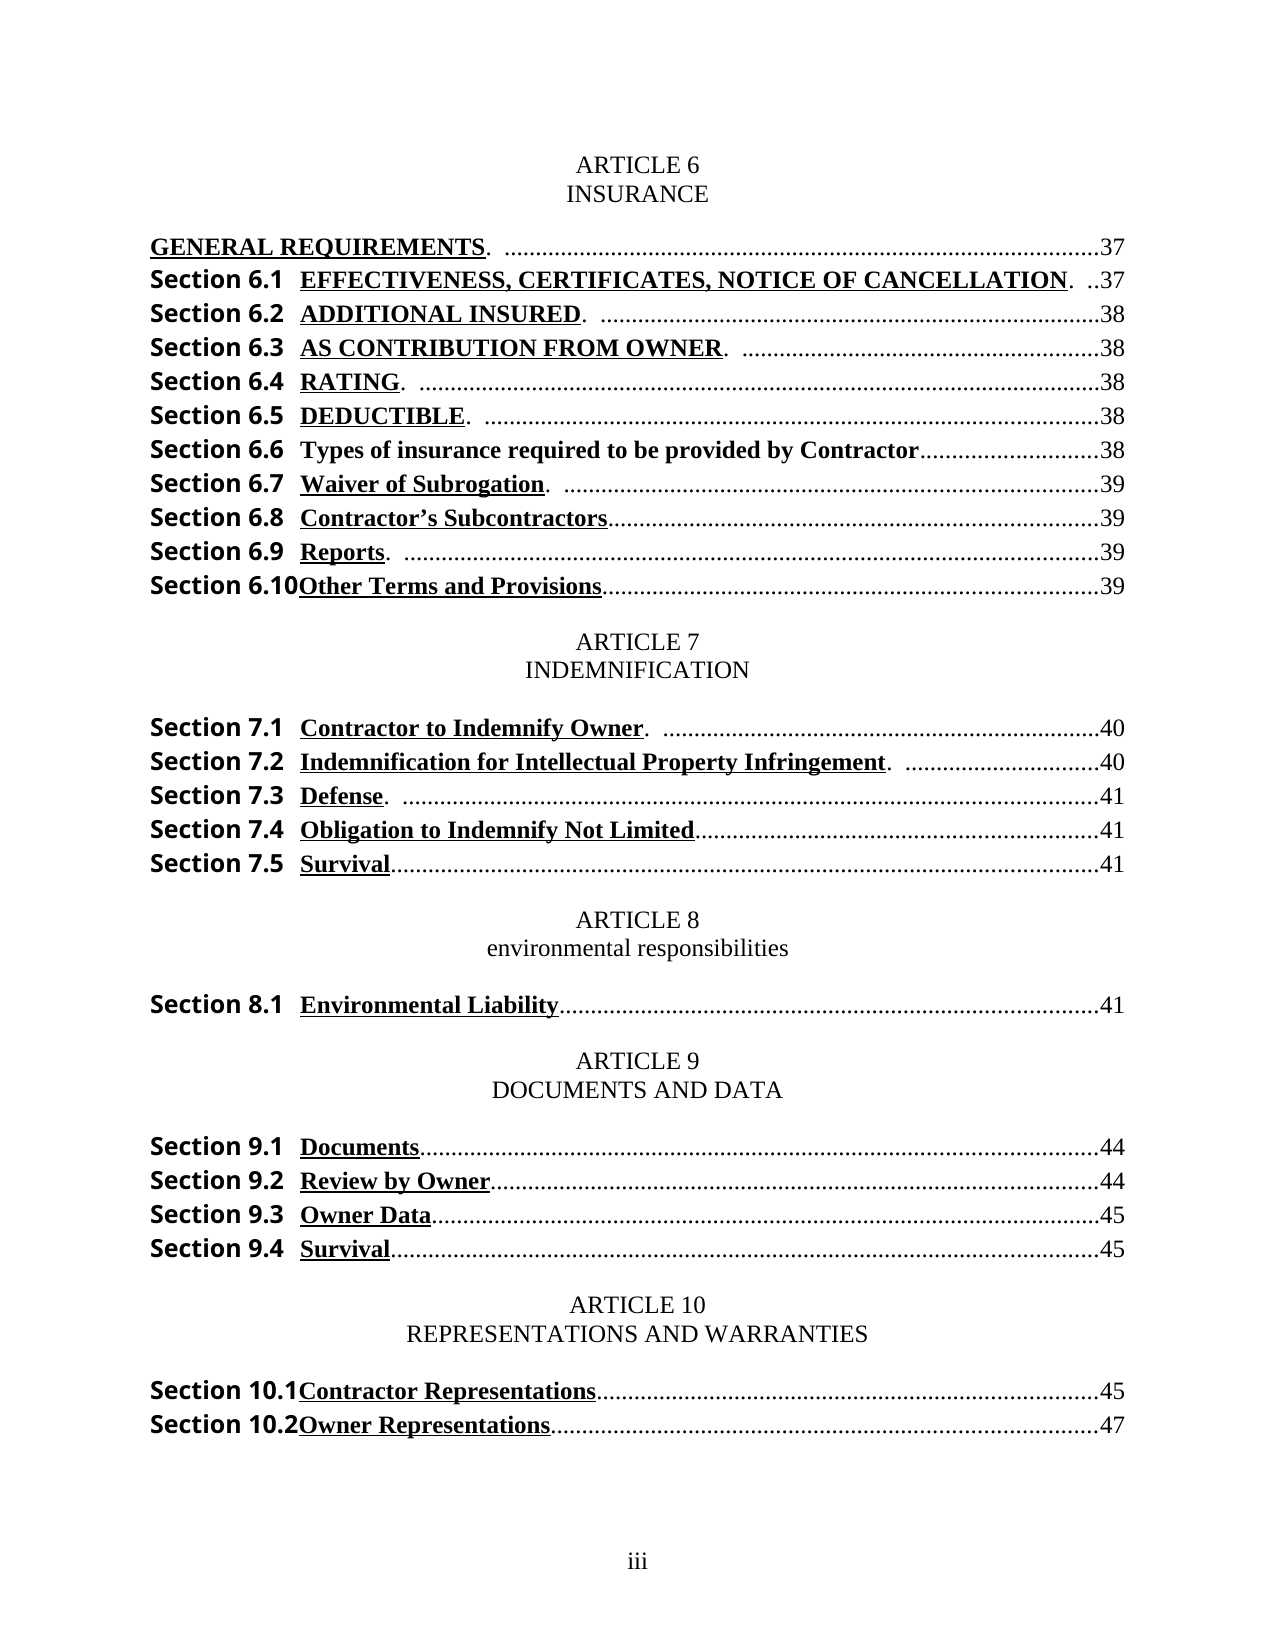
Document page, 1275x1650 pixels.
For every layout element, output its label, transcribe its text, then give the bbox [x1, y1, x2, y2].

text ARTICLE 8 environmental responsibilities [150, 905, 1125, 962]
text Section 9.4 Survival 45 [150, 1231, 1125, 1265]
text Section 6.4 RATING. 38 [150, 363, 1125, 397]
text Section 7.1 Contractor to Indemnify Owner. 40 [150, 709, 1125, 743]
text Section 6.1 EFFECTIVENESS, CERTIFICATES, NOTICE OF CANCELLATION. 37 [150, 261, 1125, 295]
text Section 7.3 Defense. 41 [150, 777, 1125, 812]
text Section 6.7 Waiver of Subrogation. . 39 [150, 466, 1125, 500]
text ARTICLE 10 REPRESENTATIONS AND WARRANTIES [150, 1290, 1125, 1347]
text Section 6.2 ADDITIONAL INSURED. 38 [150, 295, 1125, 329]
text Section 6.3 AS CONTRIBUTION FROM OWNER. . 38 [150, 329, 1125, 363]
text Section 6.5 DEDUCTIBLE. 38 [150, 397, 1125, 432]
text Section 6.8 Contractor’s Subcontractors. 39 [150, 500, 1125, 534]
text Section 7.5 Survival 41 [150, 846, 1125, 880]
text Section 9.3 Owner Data 45 [150, 1197, 1125, 1231]
text Section 6.6 Types of insurance required to be provided by Contractor. 38 [150, 432, 1125, 466]
text Section 9.1 Documents 44 [150, 1129, 1125, 1163]
text Section 6.9 Reports. 39 [150, 534, 1125, 568]
text Section 7.4 Obligation to Indemnify Not Limited.. 41 [150, 812, 1125, 846]
text GENERAL REQUIREMENTS. 37 [150, 232, 1125, 261]
text ARTICLE 6 INSURANCE [150, 150, 1125, 207]
text Section 10.1Contractor Representations 45 [150, 1372, 1125, 1407]
text ARTICLE 9 DOCUMENTS AND DATA [150, 1046, 1125, 1104]
text ARTICLE 7 INDEMNIFICATION [150, 627, 1125, 684]
text Section 6.10Other Terms and Provisions 39 [150, 568, 1125, 602]
text Section 8.1 Environmental Liability 41 [150, 987, 1125, 1021]
text Section 10.2Owner Representations 47 [150, 1407, 1125, 1441]
text Section 9.2 Review by Owner 44 [150, 1163, 1125, 1197]
text Section 7.2 Indemnification for Intellectual Property Infringement. 40 [150, 743, 1125, 777]
